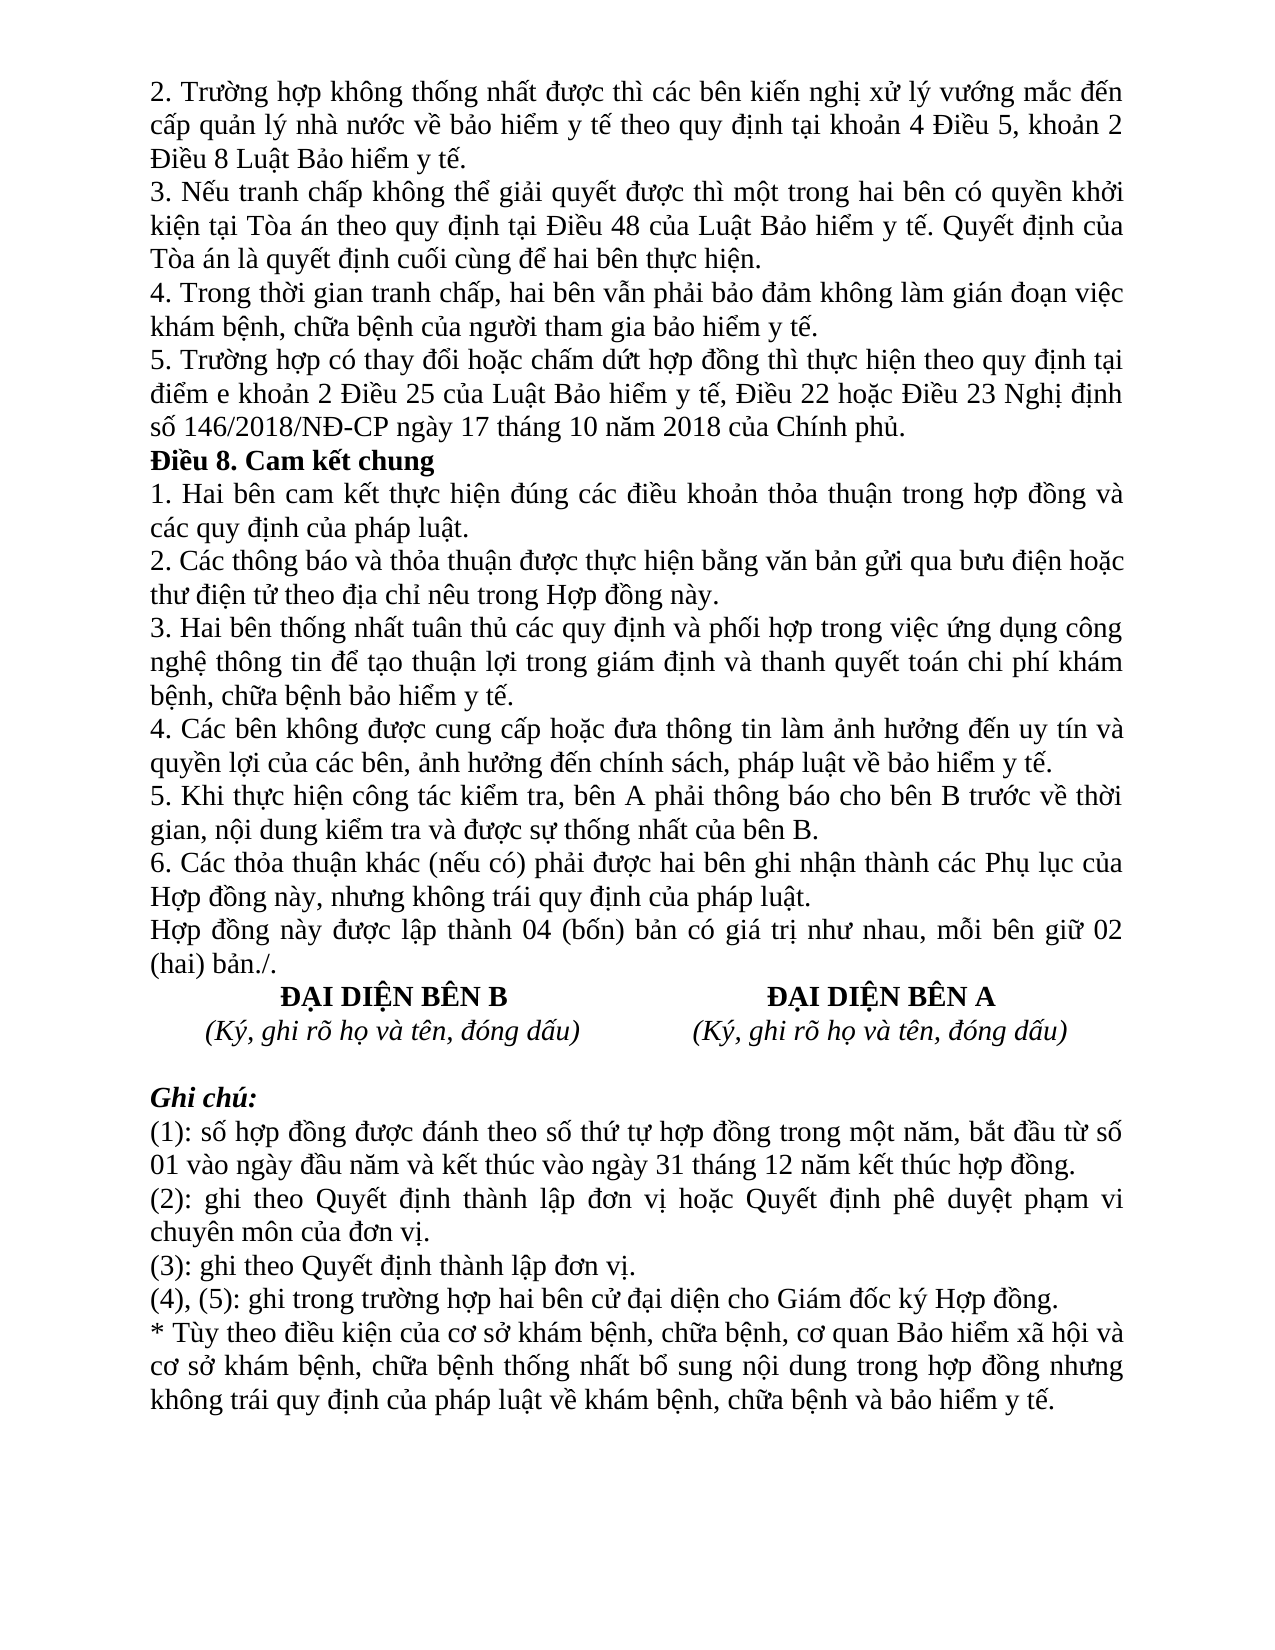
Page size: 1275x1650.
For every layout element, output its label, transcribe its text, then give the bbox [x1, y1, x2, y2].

text 5. Trường hợp có thay đổi hoặc chấm dứt hợp đồng thì thực hiện theo quy định tại điểm e khoản 2 Điều 25 của Luật Bảo hiểm y tế, Điều 22 hoặc Điều 23 Nghị định số 146/2018/NĐ-CP ngày 17 tháng 10 năm 2018 của Chính phủ. [150, 342, 1125, 443]
text 2. Các thông báo và thỏa thuận được thực hiện bằng văn bản gửi qua bưu điện hoặc thư điện tử theo địa chỉ nêu trong Hợp đồng này. [150, 543, 1125, 611]
text 5. Khi thực hiện công tác kiểm tra, bên A phải thông báo cho bên B trước về thời gian, nội dung kiểm tra và được sự thống nhất của bên B. [150, 778, 1125, 845]
text 3. Hai bên thống nhất tuân thủ các quy định và phối hợp trong việc ứng dụng công nghệ thông tin để tạo thuận lợi trong giám định và thanh quyết toán chi phí khám bệnh, chữa bệnh bảo hiểm y tế. [150, 611, 1125, 711]
text 6. Các thỏa thuận khác (nếu có) phải được hai bên ghi nhận thành các Phụ lục của Hợp đồng này, nhưng không trái quy định của pháp luật. [150, 845, 1125, 912]
text (1): số hợp đồng được đánh theo số thứ tự hợp đồng trong một năm, bắt đầu từ số 01 vào ngày đầu năm và kết thúc vào ngày 31 tháng 12 năm kết thúc hợp đồng. [150, 1114, 1125, 1181]
text 4. Trong thời gian tranh chấp, hai bên vẫn phải bảo đảm không làm gián đoạn việc khám bệnh, chữa bệnh của người tham gia bảo hiểm y tế. [150, 275, 1125, 342]
text Hợp đồng này được lập thành 04 (bốn) bản có giá trị như nhau, mỗi bên giữ 02 (hai) bản./. [150, 912, 1125, 979]
text Ghi chú: [150, 1080, 1125, 1114]
text Điều 8. Cam kết chung [150, 443, 1125, 476]
text (4), (5): ghi trong trường hợp hai bên cử đại diện cho Giám đốc ký Hợp đồng. [150, 1281, 1125, 1315]
text * Tùy theo điều kiện của cơ sở khám bệnh, chữa bệnh, cơ quan Bảo hiểm xã hội và cơ sở khám bệnh, chữa bệnh thống nhất bổ sung nội dung trong hợp đồng nhưng không trái quy định của pháp luật về khám bệnh, chữa bệnh và bảo hiểm y tế. [150, 1315, 1125, 1416]
text 3. Nếu tranh chấp không thể giải quyết được thì một trong hai bên có quyền khởi kiện tại Tòa án theo quy định tại Điều 48 của Luật Bảo hiểm y tế. Quyết định của Tòa án là quyết định cuối cùng để hai bên thực hiện. [150, 174, 1125, 275]
text 1. Hai bên cam kết thực hiện đúng các điều khoản thỏa thuận trong hợp đồng và các quy định của pháp luật. [150, 476, 1125, 543]
text (3): ghi theo Quyết định thành lập đơn vị. [150, 1248, 1125, 1281]
text 4. Các bên không được cung cấp hoặc đưa thông tin làm ảnh hưởng đến uy tín và quyền lợi của các bên, ảnh hưởng đến chính sách, pháp luật về bảo hiểm y tế. [150, 711, 1125, 778]
text 2. Trường hợp không thống nhất được thì các bên kiến nghị xử lý vướng mắc đến cấp quản lý nhà nước về bảo hiểm y tế theo quy định tại khoản 4 Điều 5, khoản 2 Điều 8 Luật Bảo hiểm y tế. [150, 74, 1125, 174]
text (2): ghi theo Quyết định thành lập đơn vị hoặc Quyết định phê duyệt phạm vi chuyên môn của đơn vị. [150, 1181, 1125, 1248]
table_header ĐẠI DIỆN BÊN B (Ký, ghi rõ họ và tên, đóng dấu) [150, 980, 637, 1047]
table_header ĐẠI DIỆN BÊN A (Ký, ghi rõ họ và tên, đóng dấu) [638, 980, 1125, 1047]
